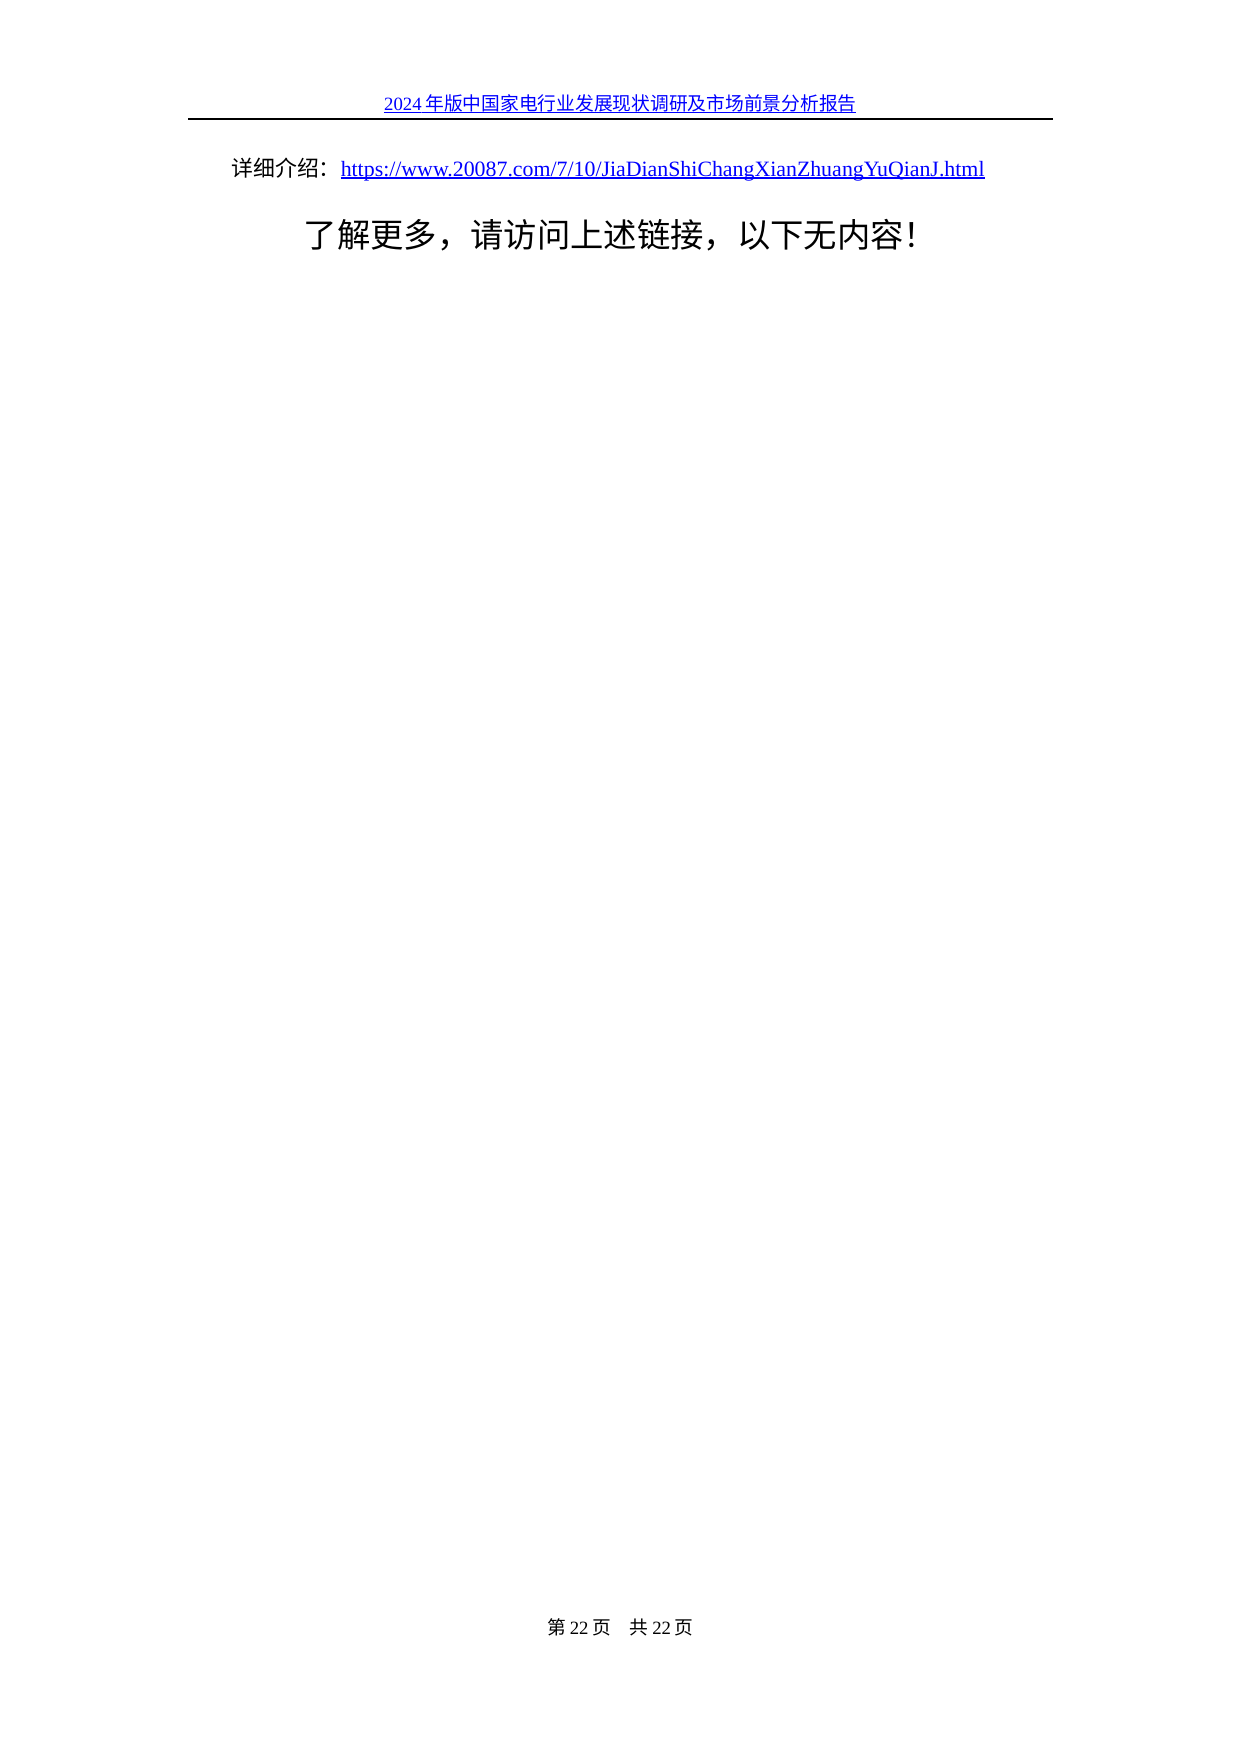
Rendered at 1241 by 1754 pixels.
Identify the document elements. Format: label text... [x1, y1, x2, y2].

text 详细介绍：https://www.20087.com/7/10/JiaDianShiChangXianZhuangYuQianJ.html [187, 150, 1053, 183]
title 了解更多，请访问上述链接，以下无内容！ [187, 200, 1053, 265]
